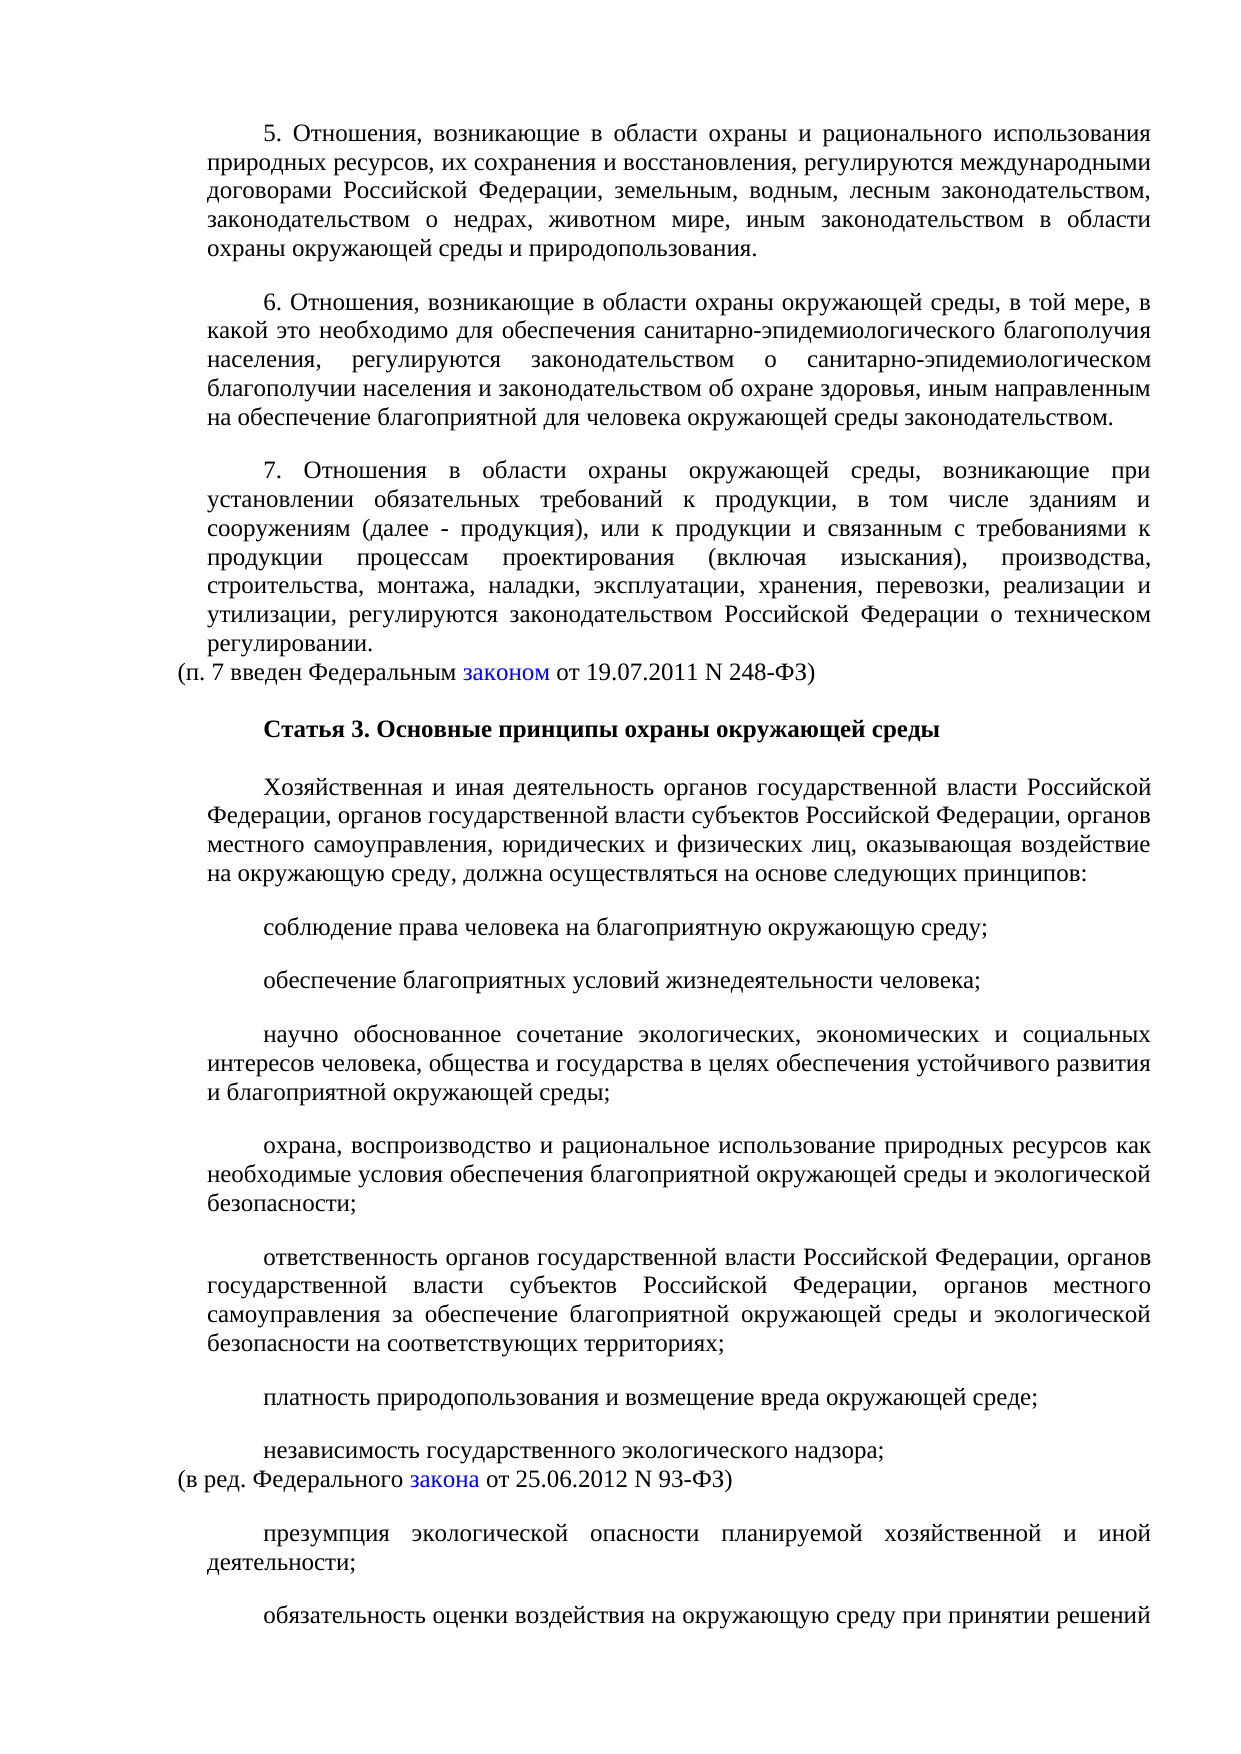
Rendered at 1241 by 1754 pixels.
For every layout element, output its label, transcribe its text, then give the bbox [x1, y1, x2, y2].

text охрана, воспроизводство и рациональное использование природных ресурсов как необходимые условия обеспечения благоприятной окружающей среды и экологической безопасности; [207, 1131, 1152, 1217]
text независимость государственного экологического надзора; [207, 1436, 1152, 1464]
text (п. 7 введен Федеральным законом от 19.07.2011 N 248-ФЗ) [177, 657, 1152, 686]
text 5. Отношения, возникающие в области охраны и рационального использования природных ресурсов, их сохранения и восстановления, регулируются международными договорами Российской Федерации, земельным, водным, лесным законодательством, законодательством о недрах, животном мире, иным законодательством в области охраны окружающей среды и природопользования. [207, 118, 1152, 262]
text 7. Отношения в области охраны окружающей среды, возникающие при установлении обязательных требований к продукции, в том числе зданиям и сооружениям (далее - продукция), или к продукции и связанным с требованиями к продукции процессам проектирования (включая изыскания), производства, строительства, монтажа, наладки, эксплуатации, хранения, перевозки, реализации и утилизации, регулируются законодательством Российской Федерации о техническом регулировании. [207, 456, 1152, 657]
text 6. Отношения, возникающие в области охраны окружающей среды, в той мере, в какой это необходимо для обеспечения санитарно-эпидемиологического благополучия населения, регулируются законодательством о санитарно-эпидемиологическом благополучии населения и законодательством об охране здоровья, иным направленным на обеспечение благоприятной для человека окружающей среды законодательством. [207, 287, 1152, 431]
text научно обоснованное сочетание экологических, экономических и социальных интересов человека, общества и государства в целях обеспечения устойчивого развития и благоприятной окружающей среды; [207, 1019, 1152, 1106]
text ответственность органов государственной власти Российской Федерации, органов государственной власти субъектов Российской Федерации, органов местного самоуправления за обеспечение благоприятной окружающей среды и экологической безопасности на соответствующих территориях; [207, 1242, 1152, 1357]
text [207, 1601, 1152, 1629]
text обеспечение благоприятных условий жизнедеятельности человека; [207, 966, 1152, 994]
text соблюдение права человека на благоприятную окружающую среду; [207, 912, 1152, 941]
text платность природопользования и возмещение вреда окружающей среде; [207, 1382, 1152, 1411]
text Хозяйственная и иная деятельность органов государственной власти Российской Федерации, органов государственной власти субъектов Российской Федерации, органов местного самоуправления, юридических и физических лиц, оказывающая воздействие на окружающую среду, должна осуществляться на основе следующих принципов: [207, 772, 1152, 887]
title Статья 3. Основные принципы охраны окружающей среды [207, 714, 1152, 743]
text (в ред. Федерального закона от 25.06.2012 N 93-ФЗ) [177, 1464, 1152, 1493]
text презумпция экологической опасности планируемой хозяйственной и иной деятельности; [207, 1518, 1152, 1576]
